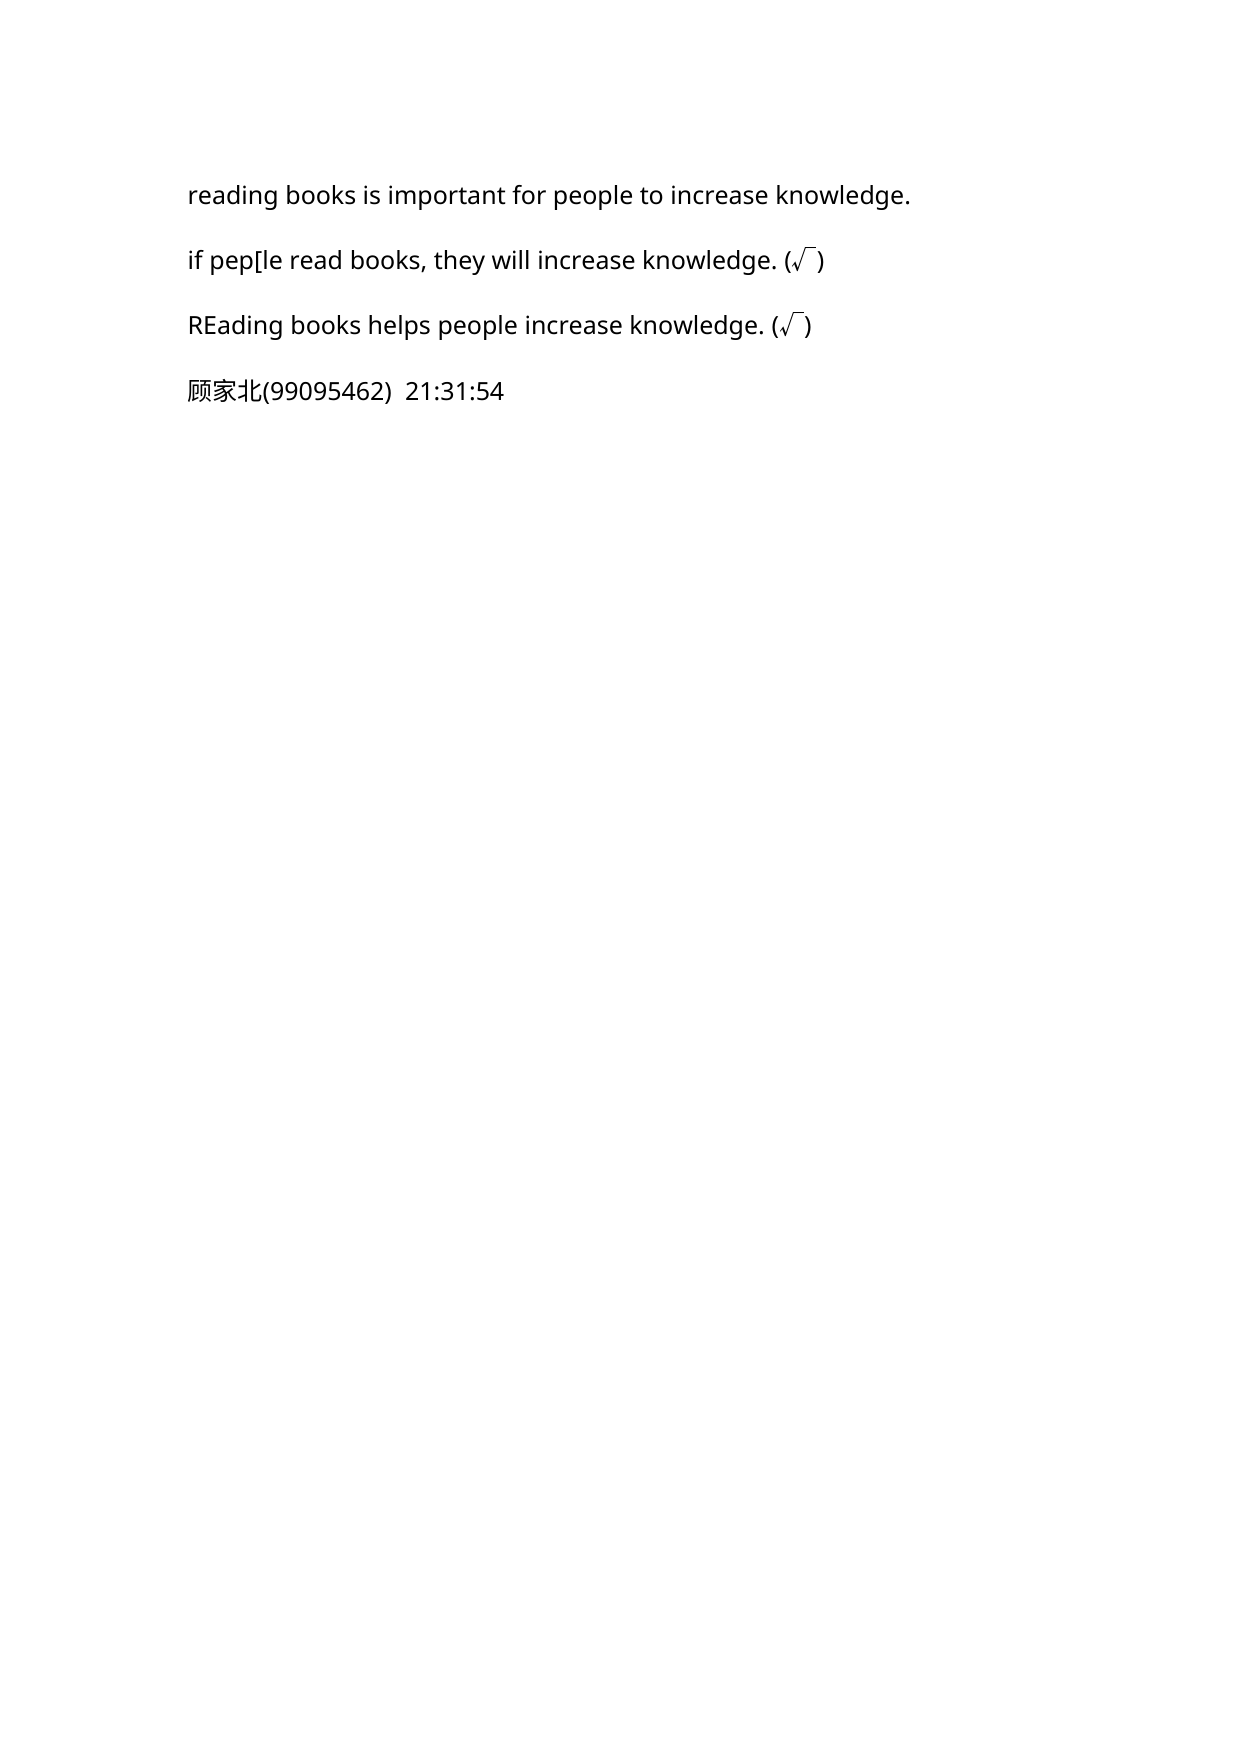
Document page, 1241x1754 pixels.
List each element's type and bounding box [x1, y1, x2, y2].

text [187, 162, 1053, 422]
